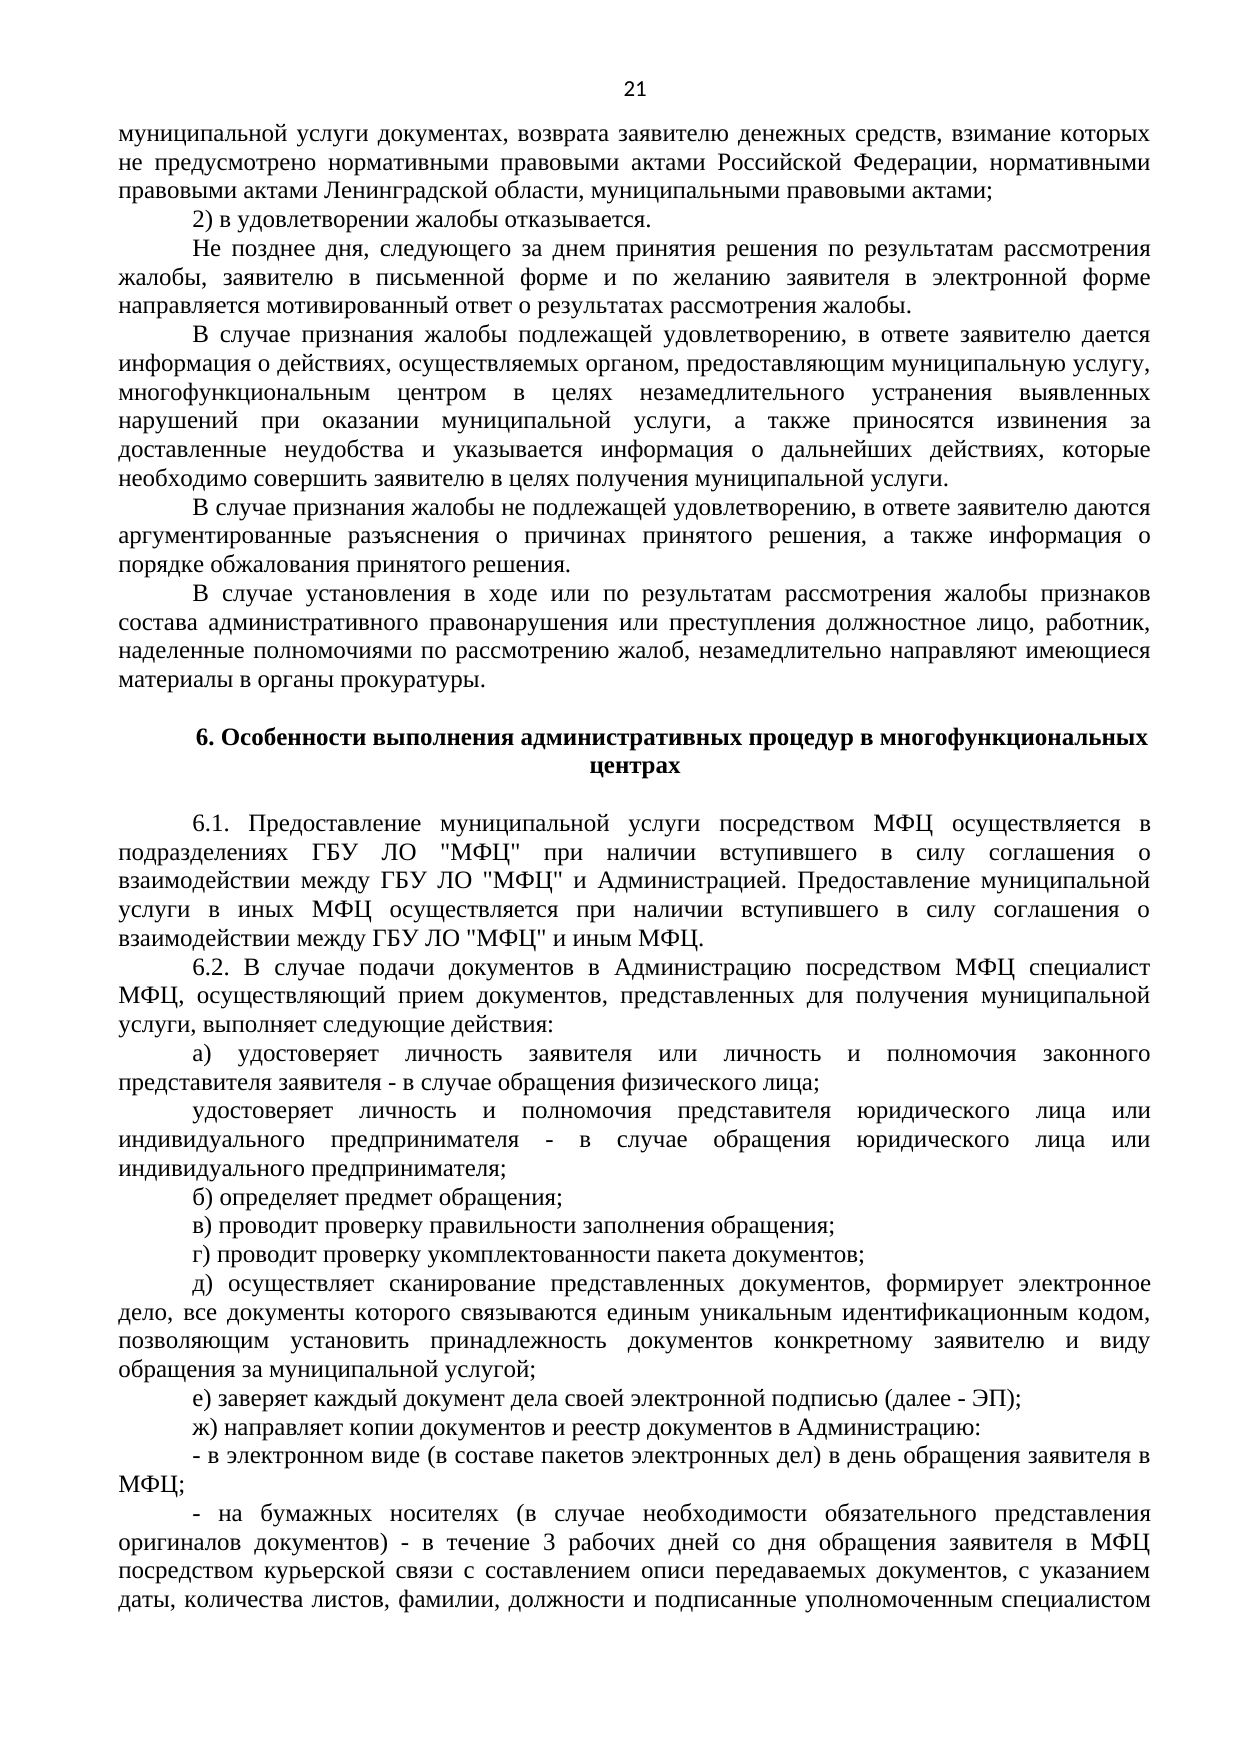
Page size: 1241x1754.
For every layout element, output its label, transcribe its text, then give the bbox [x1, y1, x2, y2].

text 6.1. Предоставление муниципальной услуги посредством МФЦ осуществляется в подразделениях ГБУ ЛО "МФЦ" при наличии вступившего в силу соглашения о взаимодействии между ГБУ ЛО "МФЦ" и Администрацией. Предоставление муниципальной услуги в иных МФЦ осуществляется при наличии вступившего в силу соглашения о взаимодействии между ГБУ ЛО "МФЦ" и иным МФЦ. [118, 808, 1152, 952]
text ж) направляет копии документов и реестр документов в Администрацию: [118, 1412, 1152, 1441]
text 6. Особенности выполнения административных процедур в многофункциональных центрах [118, 722, 1152, 779]
text а) удостоверяет личность заявителя или личность и полномочия законного представителя заявителя - в случае обращения физического лица; [118, 1038, 1152, 1096]
text В случае установления в ходе или по результатам рассмотрения жалобы признаков состава административного правонарушения или преступления должностное лицо, работник, наделенные полномочиями по рассмотрению жалоб, незамедлительно направляют имеющиеся материалы в органы прокуратуры. [118, 578, 1152, 693]
text В случае признания жалобы не подлежащей удовлетворению, в ответе заявителю даются аргументированные разъяснения о причинах принятого решения, а также информация о порядке обжалования принятого решения. [118, 492, 1152, 578]
text е) заверяет каждый документ дела своей электронной подписью (далее - ЭП); [118, 1383, 1152, 1412]
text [118, 1498, 1152, 1613]
text В случае признания жалобы подлежащей удовлетворению, в ответе заявителю дается информация о действиях, осуществляемых органом, предоставляющим муниципальную услугу, многофункциональным центром в целях незамедлительного устранения выявленных нарушений при оказании муниципальной услуги, а также приносятся извинения за доставленные неудобства и указывается информация о дальнейших действиях, которые необходимо совершить заявителю в целях получения муниципальной услуги. [118, 319, 1152, 492]
text 2) в удовлетворении жалобы отказывается. [118, 204, 1152, 233]
text г) проводит проверку укомплектованности пакета документов; [118, 1239, 1152, 1268]
text д) осуществляет сканирование представленных документов, формирует электронное дело, все документы которого связываются единым уникальным идентификационным кодом, позволяющим установить принадлежность документов конкретному заявителю и виду обращения за муниципальной услугой; [118, 1268, 1152, 1383]
text Не позднее дня, следующего за днем принятия решения по результатам рассмотрения жалобы, заявителю в письменной форме и по желанию заявителя в электронной форме направляется мотивированный ответ о результатах рассмотрения жалобы. [118, 233, 1152, 319]
text удостоверяет личность и полномочия представителя юридического лица или индивидуального предпринимателя - в случае обращения юридического лица или индивидуального предпринимателя; [118, 1096, 1152, 1182]
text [118, 118, 1152, 204]
text б) определяет предмет обращения; [118, 1182, 1152, 1211]
text 6.2. В случае подачи документов в Администрацию посредством МФЦ специалист МФЦ, осуществляющий прием документов, представленных для получения муниципальной услуги, выполняет следующие действия: [118, 952, 1152, 1038]
text - в электронном виде (в составе пакетов электронных дел) в день обращения заявителя в МФЦ; [118, 1441, 1152, 1498]
text в) проводит проверку правильности заполнения обращения; [118, 1211, 1152, 1239]
